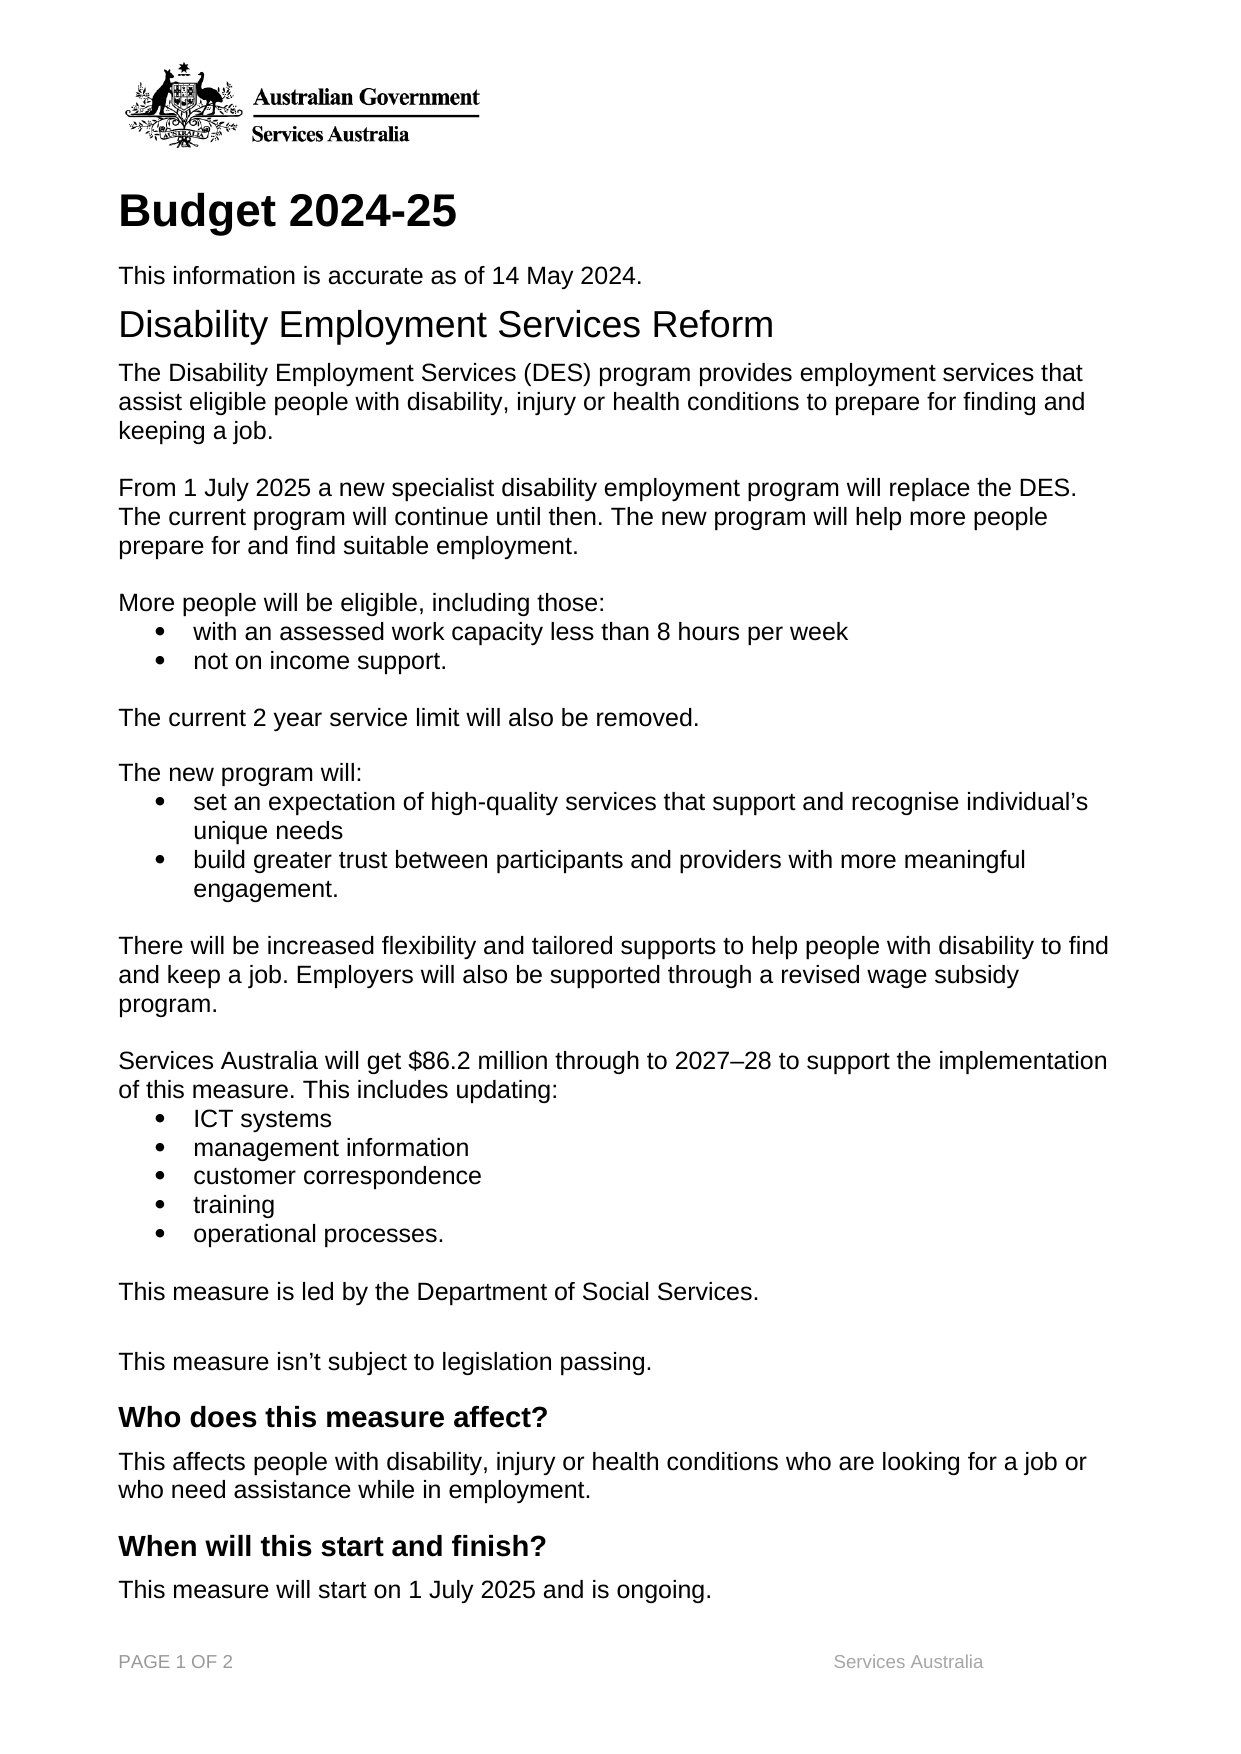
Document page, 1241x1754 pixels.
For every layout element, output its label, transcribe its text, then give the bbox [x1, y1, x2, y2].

list set an expectation of high-quality services that support and recognise individual’s unique needs [156, 787, 1122, 845]
subtitle Who does this measure affect? [118, 1400, 1122, 1434]
list ICT systems [156, 1104, 1122, 1132]
text This measure will start on 1 July 2025 and is ongoing. [118, 1575, 1122, 1604]
text This measure isn’t subject to legislation passing. [118, 1347, 1122, 1375]
text This measure is led by the Department of Social Services. [118, 1277, 1122, 1305]
text This affects people with disability, injury or health conditions who are looking for a job or who need assistance while in employment. [118, 1446, 1122, 1504]
text This information is accurate as of 14 May 2024. [118, 261, 1122, 290]
subtitle Budget 2024-25 [118, 183, 1122, 236]
text More people will be eligible, including those: [118, 588, 1122, 617]
text The current 2 year service limit will also be removed. [118, 703, 1122, 732]
list with an assessed work capacity less than 8 hours per week [156, 617, 1122, 646]
text From 1 July 2025 a new specialist disability employment program will replace the DES. The current program will continue until then. The new program will help more people prepare for and find suitable employment. [118, 473, 1122, 559]
list build greater trust between participants and providers with more meaningful engagement. [156, 845, 1122, 902]
text Services Australia will get $86.2 million through to 2027–28 to support the implementation of this measure. This includes updating: [118, 1046, 1122, 1104]
list training [156, 1190, 1122, 1219]
text The new program will: [118, 758, 1122, 787]
list management information [156, 1132, 1122, 1161]
list customer correspondence [156, 1161, 1122, 1190]
list operational processes. [156, 1219, 1122, 1248]
text There will be increased flexibility and tailored supports to help people with disability to find and keep a job. Employers will also be supported through a revised wage subsidy program. [118, 931, 1122, 1017]
picture [118, 53, 485, 154]
subtitle When will this start and finish? [118, 1529, 1122, 1562]
text Disability Employment Services Reform [118, 302, 1122, 346]
text The Disability Employment Services (DES) program provides employment services that assist eligible people with disability, injury or health conditions to prepare for finding and keeping a job. [118, 358, 1122, 444]
list not on income support. [156, 646, 1122, 674]
